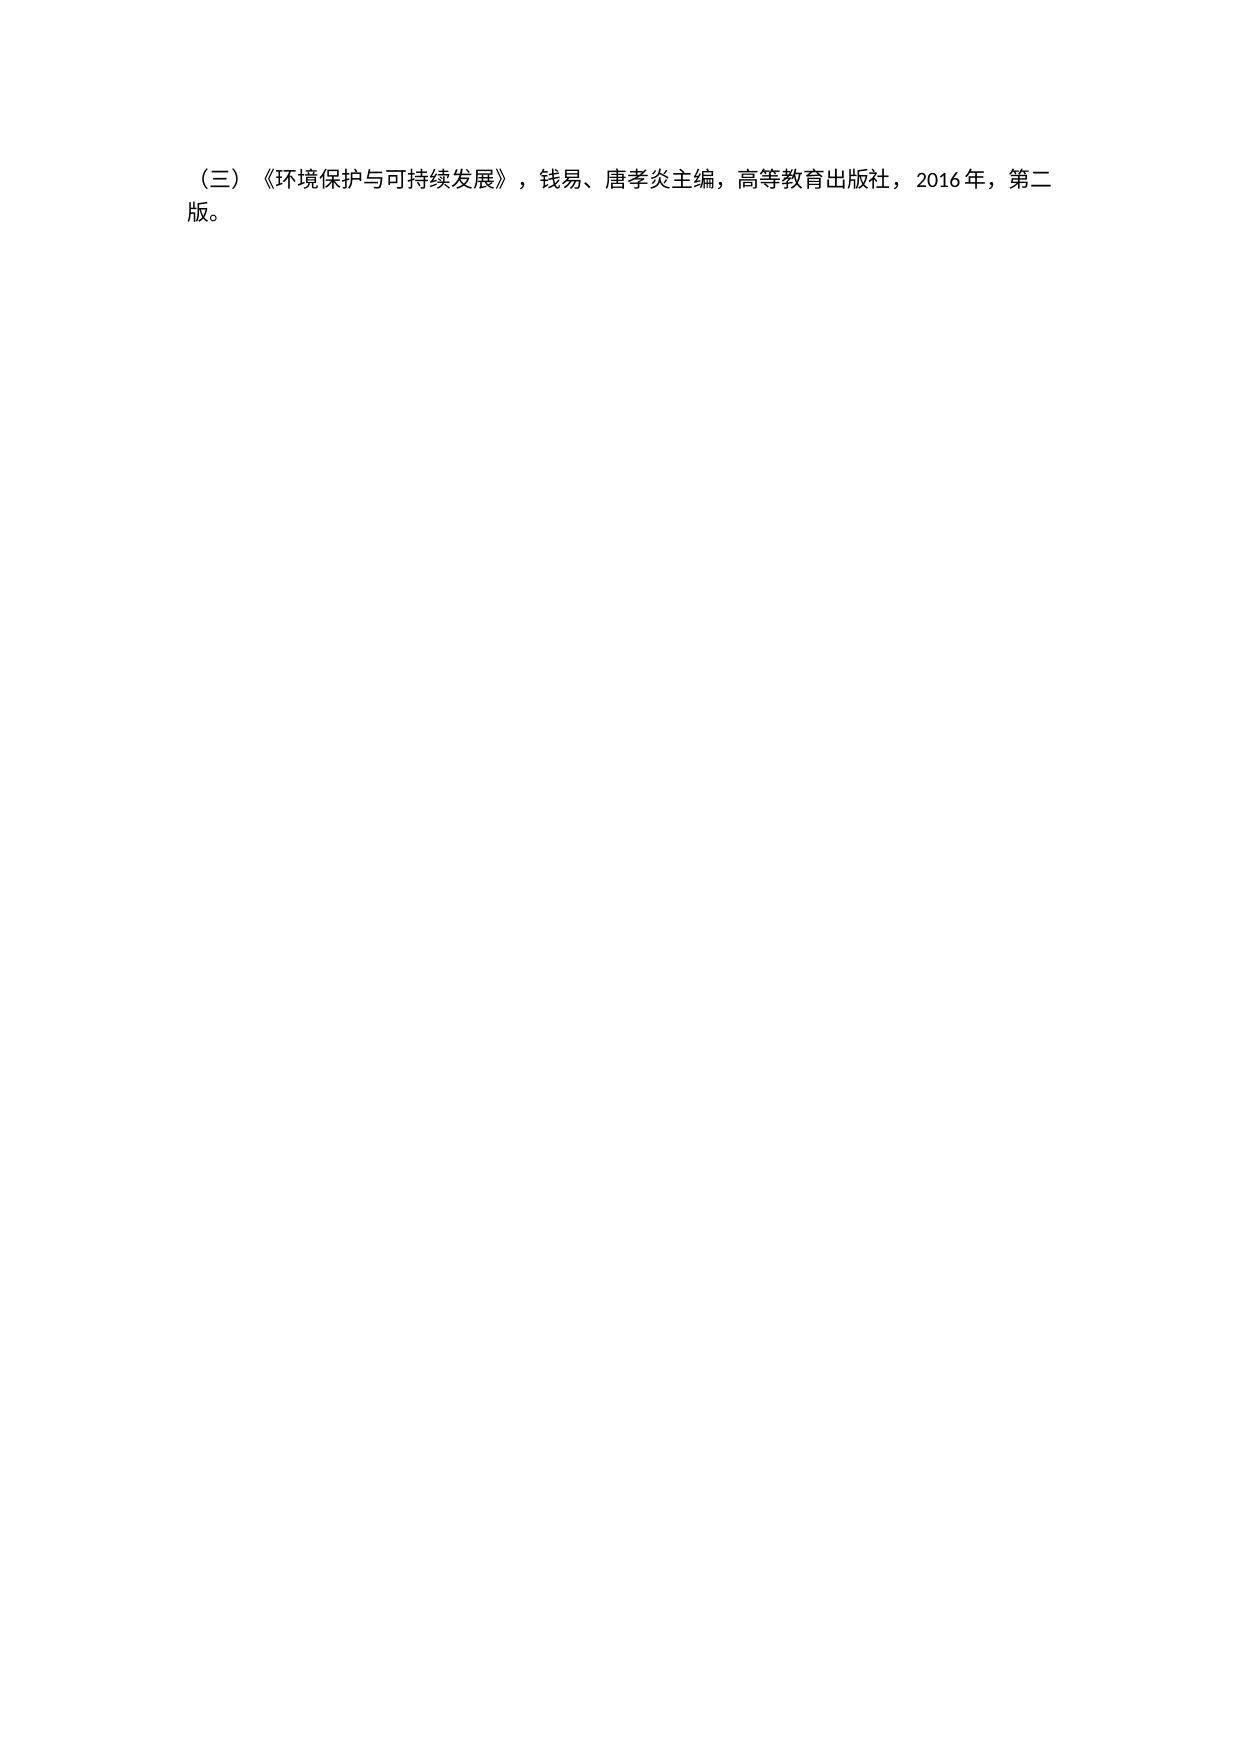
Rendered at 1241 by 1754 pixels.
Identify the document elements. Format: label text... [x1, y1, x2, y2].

text （三）《环境保护与可持续发展》，钱易、唐孝炎主编，高等教育出版社，2016年，第二版。 [187, 162, 1053, 227]
